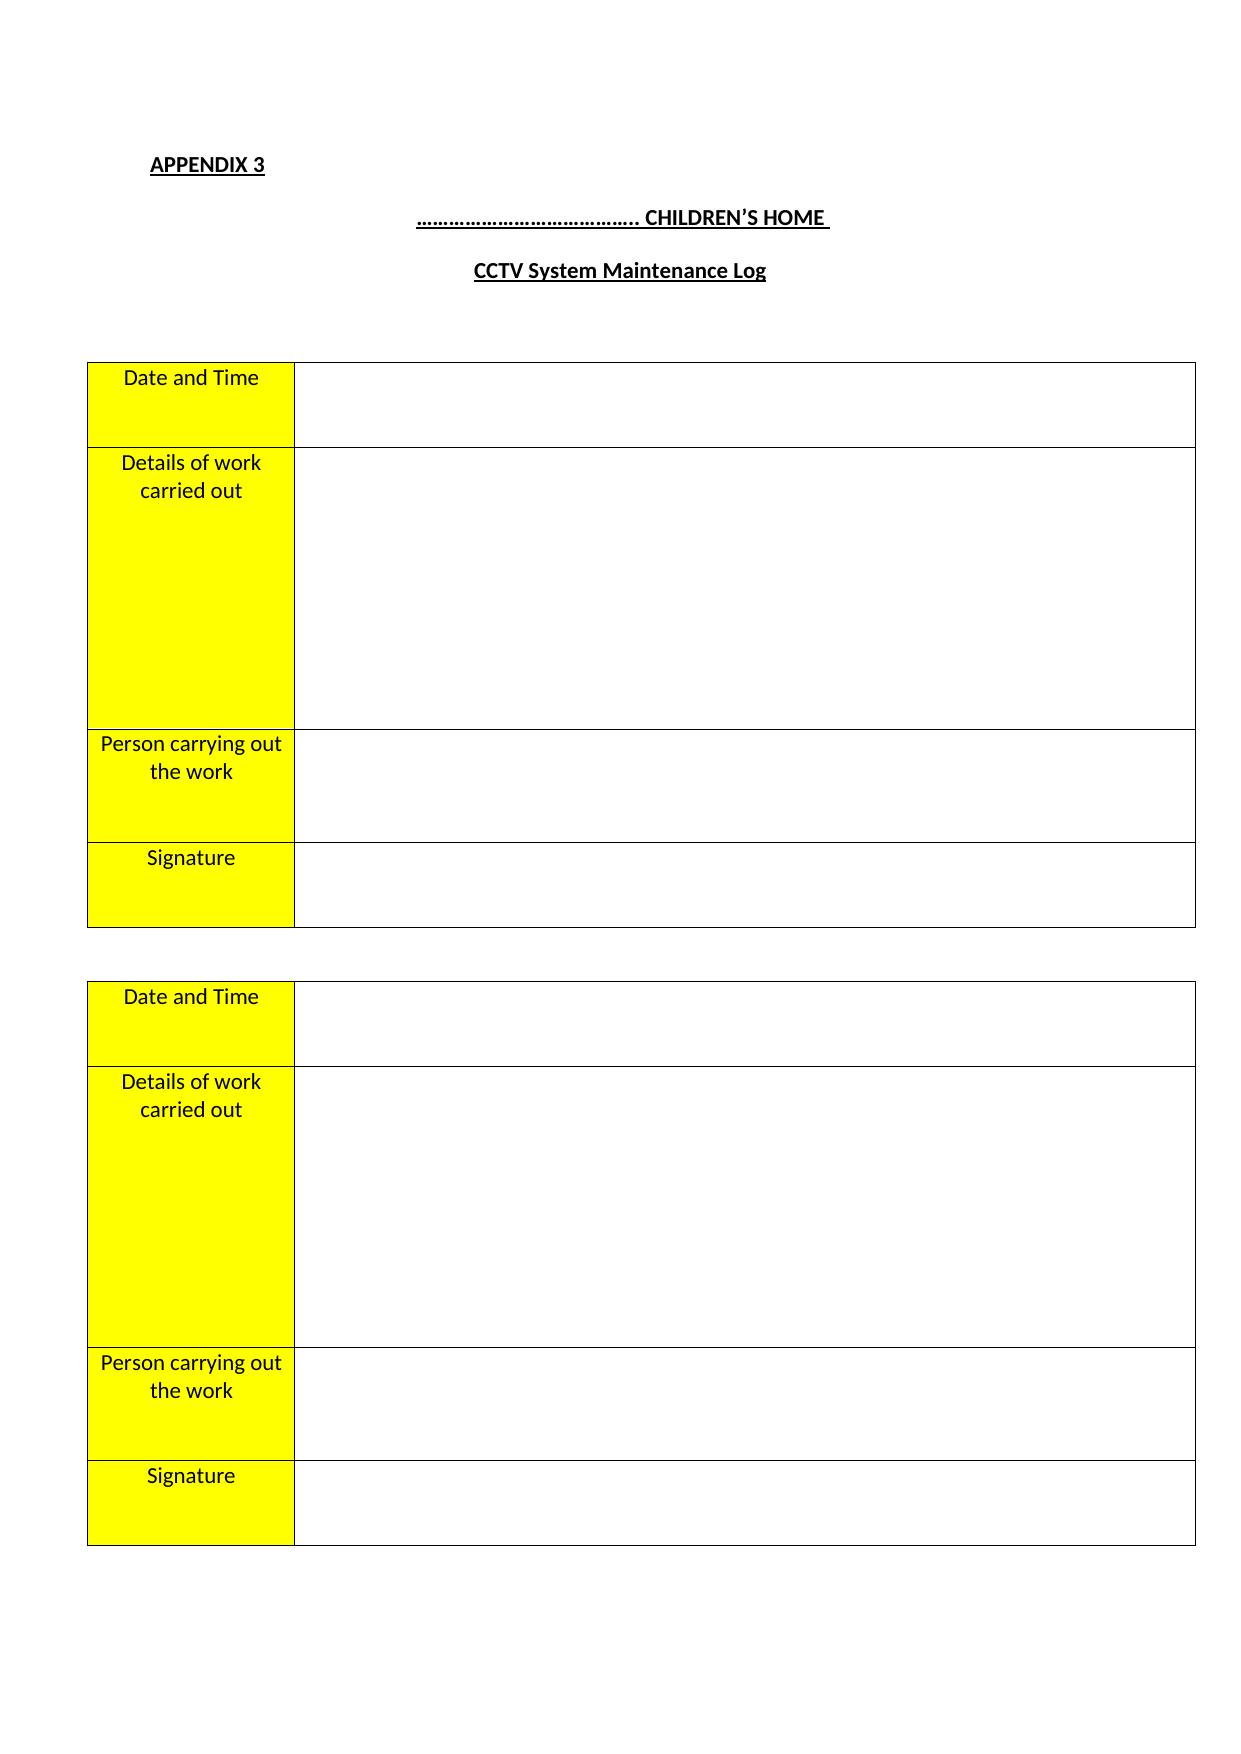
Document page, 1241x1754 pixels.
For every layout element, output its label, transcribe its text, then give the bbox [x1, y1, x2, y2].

table_cell [295, 730, 1195, 842]
table_header [295, 982, 1195, 1066]
table_cell [295, 1067, 1195, 1347]
table_header [295, 363, 1195, 447]
table_header Date and Time [88, 982, 294, 1066]
table_cell Signature [88, 1461, 294, 1545]
text CCTV System Maintenance Log [150, 256, 1090, 284]
table_header Date and Time [88, 363, 294, 447]
table_cell Details of work carried out [88, 448, 294, 728]
table_cell [295, 843, 1195, 927]
table_cell Details of work carried out [88, 1067, 294, 1347]
table_cell Person carrying out the work [88, 730, 294, 842]
table_cell Signature [88, 843, 294, 927]
text ………………………………….. CHILDREN’S HOME [150, 203, 1090, 231]
table_cell [295, 1461, 1195, 1545]
table_cell Person carrying out the work [88, 1348, 294, 1460]
text APPENDIX 3 [150, 150, 1090, 178]
table_cell [295, 1348, 1195, 1460]
table_cell [295, 448, 1195, 728]
